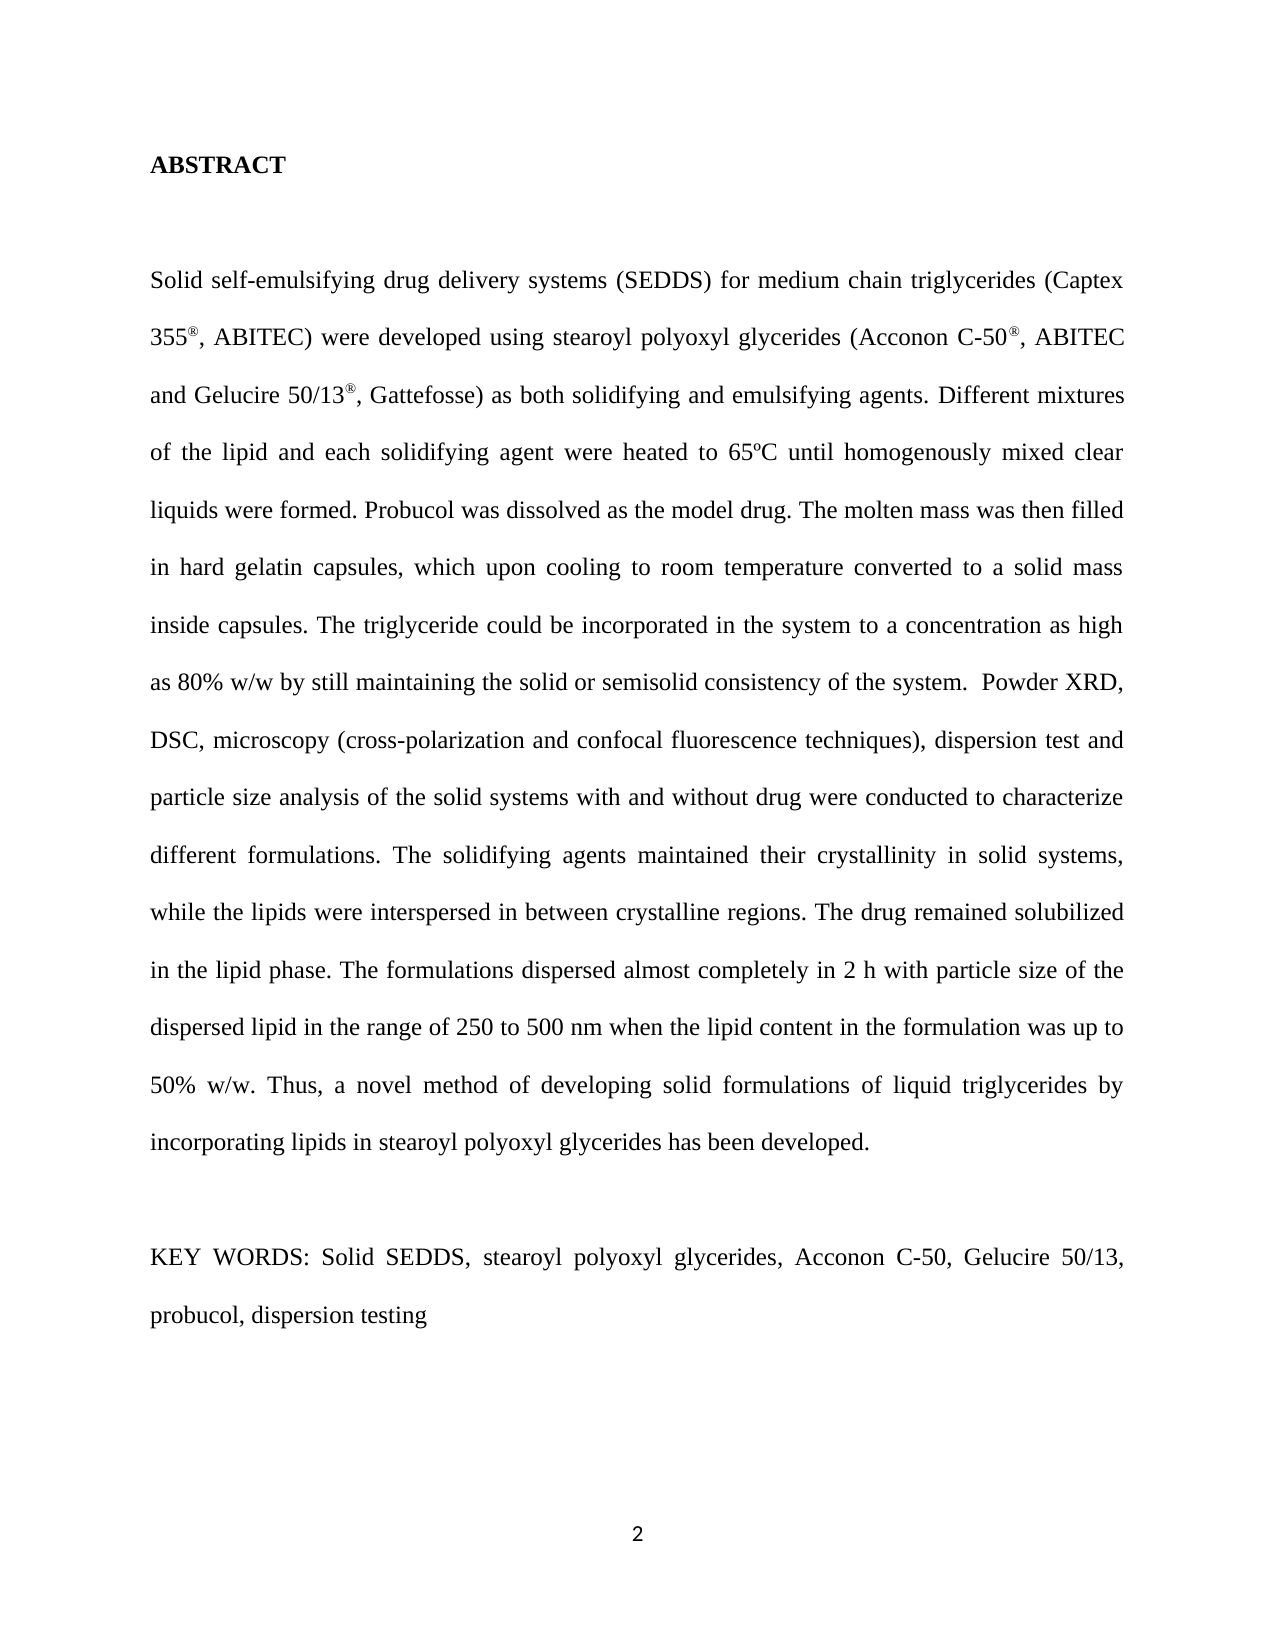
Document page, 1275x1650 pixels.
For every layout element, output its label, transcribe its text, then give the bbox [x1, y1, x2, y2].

text Solid self-emulsifying drug delivery systems (SEDDS) for medium chain triglycerides (Captex 355®, ABITEC) were developed using stearoyl polyoxyl glycerides (Acconon C-50®, ABITEC and Gelucire 50/13®, Gattefosse) as both solidifying and emulsifying agents. Different mixtures of the lipid and each solidifying agent were heated to 65ºC until homogenously mixed clear liquids were formed. Probucol was dissolved as the model drug. The molten mass was then filled in hard gelatin capsules, which upon cooling to room temperature converted to a solid mass inside capsules. The triglyceride could be incorporated in the system to a concentration as high as 80% w/w by still maintaining the solid or semisolid consistency of the system. Powder XRD, DSC, microscopy (cross-polarization and confocal fluorescence techniques), dispersion test and particle size analysis of the solid systems with and without drug were conducted to characterize different formulations. The solidifying agents maintained their crystallinity in solid systems, while the lipids were interspersed in between crystalline regions. The drug remained solubilized in the lipid phase. The formulations dispersed almost completely in 2 h with particle size of the dispersed lipid in the range of 250 to 500 nm when the lipid content in the formulation was up to 50% w/w. Thus, a novel method of developing solid formulations of liquid triglycerides by incorporating lipids in stearoyl polyoxyl glycerides has been developed. [150, 265, 1125, 1156]
text ABSTRACT [150, 150, 1125, 179]
text KEY WORDS: Solid SEDDS, stearoyl polyoxyl glycerides, Acconon C-50, Gelucire 50/13, probucol, dispersion testing [150, 1242, 1125, 1329]
